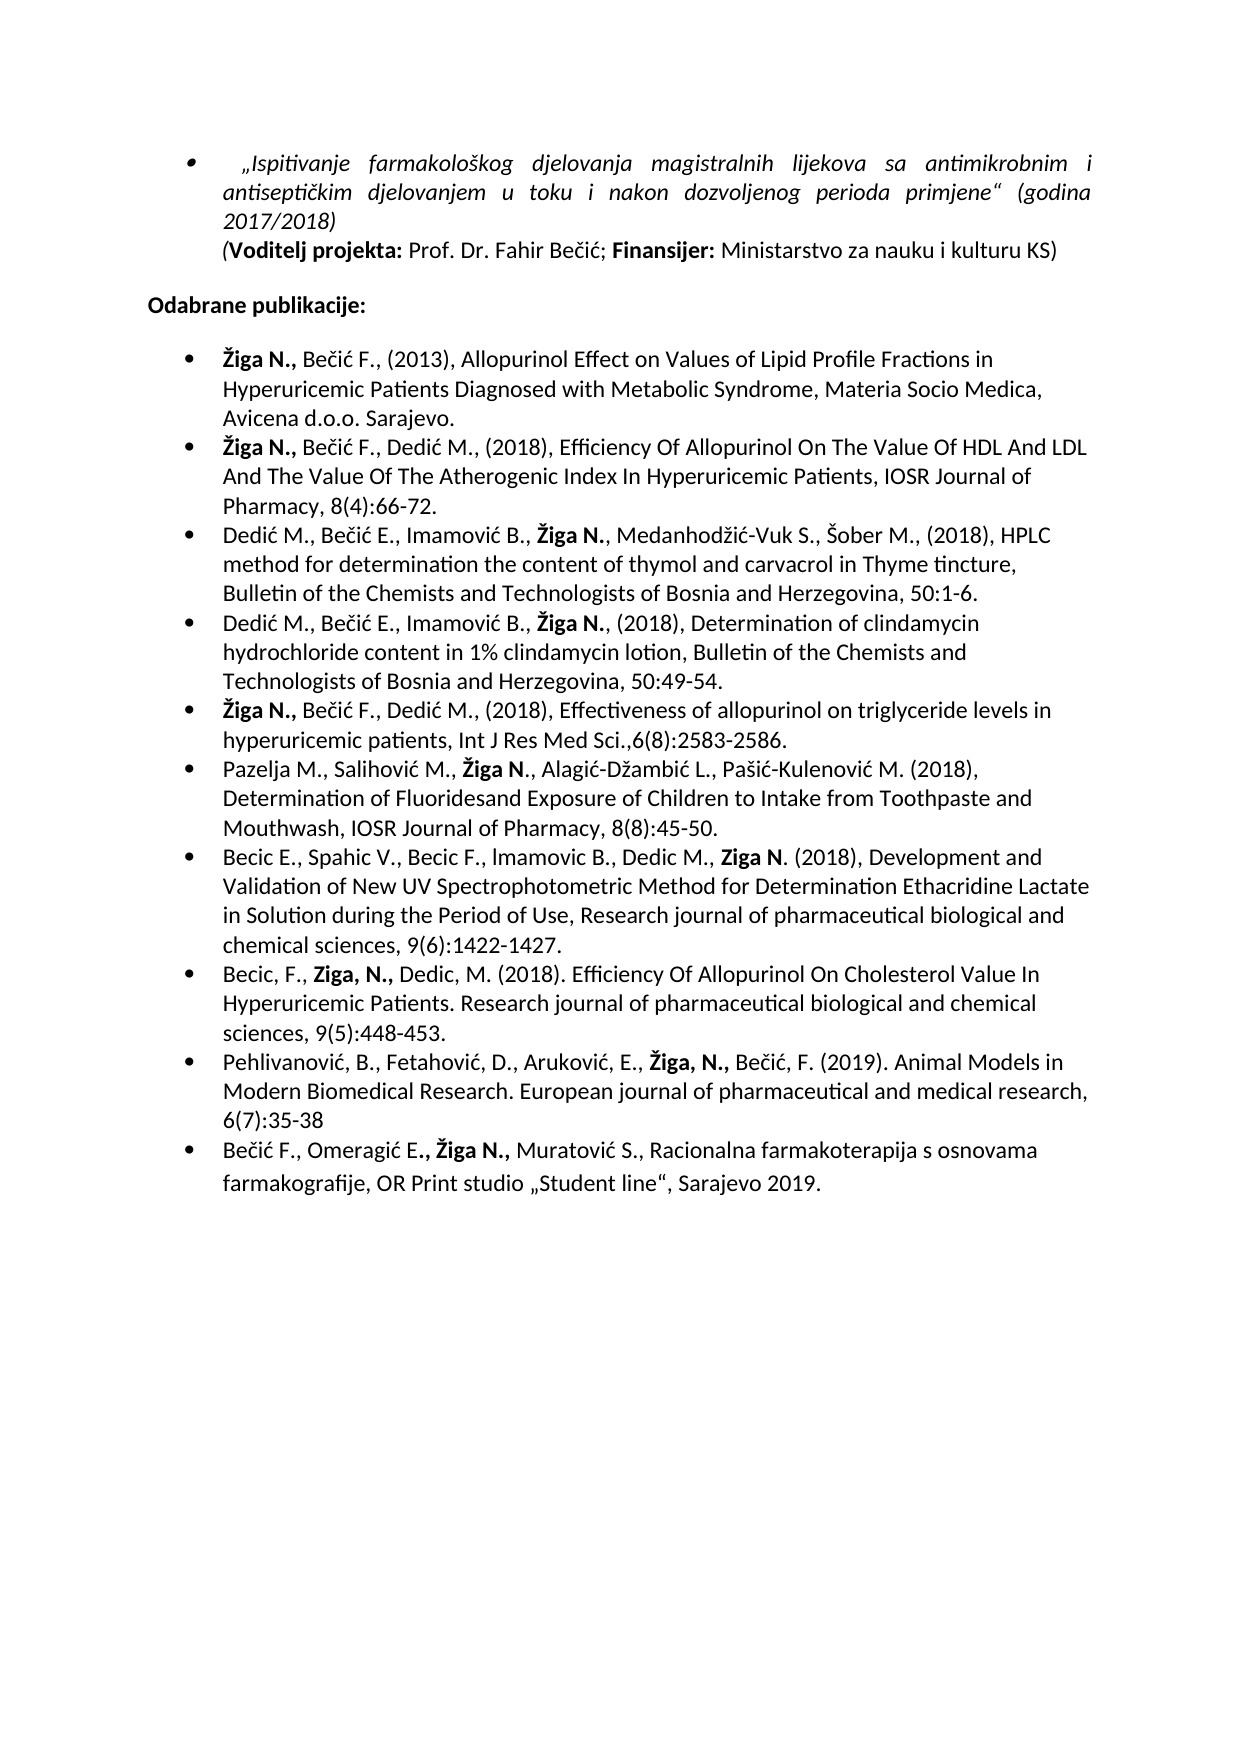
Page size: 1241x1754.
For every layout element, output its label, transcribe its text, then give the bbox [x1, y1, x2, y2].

list Dedić M., Bečić E., Imamović B., Žiga N., Medanhodžić-Vuk S., Šober M., (2018), HPLC method for determination the content of thymol and carvacrol in Thyme tincture, Bulletin of the Chemists and Technologists of Bosnia and Herzegovina, 50:1-6. [185, 520, 1093, 608]
list Dedić M., Bečić E., Imamović B., Žiga N., (2018), Determination of clindamycin hydrochloride content in 1% clindamycin lotion, Bulletin of the Chemists and Technologists of Bosnia and Herzegovina, 50:49-54. [185, 608, 1093, 696]
list Pazelja M., Salihović M., Žiga N., Alagić-Džambić L., Pašić-Kulenović M. (2018), Determination of Fluoridesand Exposure of Children to Intake from Toothpaste and Mouthwash, IOSR Journal of Pharmacy, 8(8):45-50. [185, 754, 1093, 842]
list „Ispitivanje farmakološkog djelovanja magistralnih lijekova sa antimikrobnim i antiseptičkim djelovanjem u toku i nakon dozvoljenog perioda primjene“ (godina 2017/2018) [185, 148, 1093, 235]
list Becic, F., Ziga, N., Dedic, M. (2018). Efficiency Of Allopurinol On Cholesterol Value In Hyperuricemic Patients. Research journal of pharmaceutical biological and chemical sciences, 9(5):448-453. [185, 959, 1093, 1047]
list Pehlivanović, B., Fetahović, D., Aruković, E., Žiga, N., Bečić, F. (2019). Animal Models in Modern Biomedical Research. European journal of pharmaceutical and medical research, 6(7):35-38 [185, 1047, 1093, 1135]
list Žiga N., Bečić F., (2013), Allopurinol Effect on Values of Lipid Profile Fractions in Hyperuricemic Patients Diagnosed with Metabolic Syndrome, Materia Socio Medica, Avicena d.o.o. Sarajevo. [185, 344, 1093, 432]
text (Voditelj projekta: Prof. Dr. Fahir Bečić; Finansijer: Ministarstvo za nauku i kulturu KS) [185, 235, 1093, 265]
list Bečić F., Omeragić E., Žiga N., Muratović S., Racionalna farmakoterapija s osnovama farmakografije, OR Print studio „Student line“, Sarajevo 2019. [185, 1135, 1093, 1198]
list Becic E., Spahic V., Becic F., lmamovic B., Dedic M., Ziga N. (2018), Development and Validation of New UV Spectrophotometric Method for Determination Ethacridine Lactate in Solution during the Period of Use, Research journal of pharmaceutical biological and chemical sciences, 9(6):1422-1427. [185, 842, 1093, 959]
list Žiga N., Bečić F., Dedić M., (2018), Efficiency Of Allopurinol On The Value Of HDL And LDL And The Value Of The Atherogenic Index In Hyperuricemic Patients, IOSR Journal of Pharmacy, 8(4):66-72. [185, 432, 1093, 520]
list Žiga N., Bečić F., Dedić M., (2018), Effectiveness of allopurinol on triglyceride levels in hyperuricemic patients, Int J Res Med Sci.,6(8):2583-2586. [185, 696, 1093, 754]
text Odabrane publikacije: [148, 290, 1093, 319]
